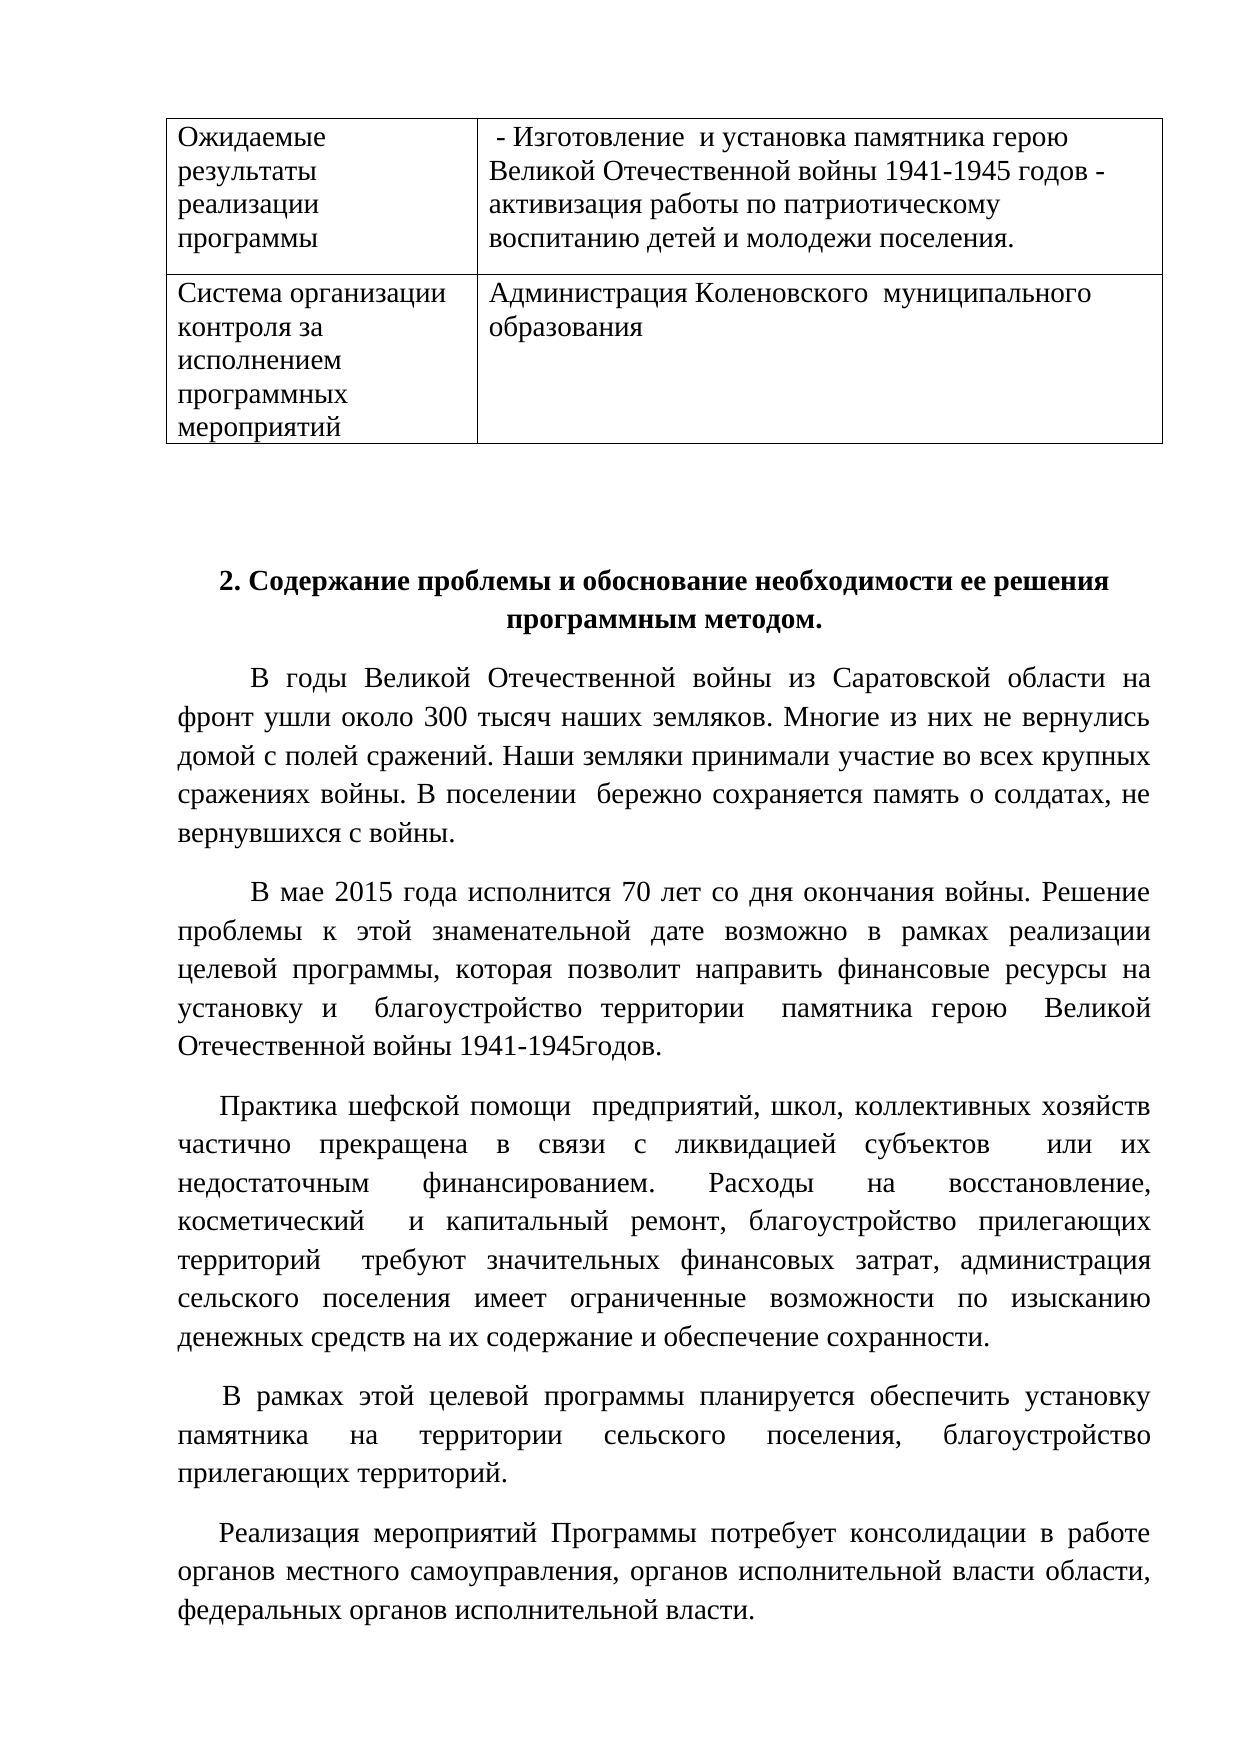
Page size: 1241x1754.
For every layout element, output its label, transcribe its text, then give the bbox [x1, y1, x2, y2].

table_cell Администрация Коленовского муниципального образования [478, 275, 1162, 443]
table_cell - Изготовление и установка памятника герою Великой Отечественной войны 1941-1945 годов - активизация работы по патриотическому воспитанию детей и молодежи поселения. [478, 119, 1162, 274]
text Практика шефской помощи предприятий, школ, коллективных хозяйств частично прекращена в связи с ликвидацией субъектов или их недостаточным финансированием. Расходы на восстановление, косметический и капитальный ремонт, благоустройство прилегающих территорий требуют значительных финансовых затрат, администрация сельского поселения имеет ограниченные возможности по изысканию денежных средств на их содержание и обеспечение сохранности. [177, 1088, 1152, 1352]
text В мае 2015 года исполнится 70 лет со дня окончания войны. Решение проблемы к этой знаменательной дате возможно в рамках реализации целевой программы, которая позволит направить финансовые ресурсы на установку и благоустройство территории памятника герою Великой Отечественной войны 1941-1945годов. [177, 874, 1152, 1062]
text В рамках этой целевой программы планируется обеспечить установку памятника на территории сельского поселения, благоустройство прилегающих территорий. [177, 1378, 1152, 1489]
table_cell Ожидаемые результаты реализации программы [167, 119, 477, 274]
text В годы Великой Отечественной войны из Саратовской области на фронт ушли около 300 тысяч наших земляков. Многие из них не вернулись домой с полей сражений. Наши земляки принимали участие во всех крупных сражениях войны. В поселении бережно сохраняется память о солдатах, не вернувшихся с войны. [177, 661, 1152, 848]
table_cell Система организации контроля за исполнением программных мероприятий [167, 275, 477, 443]
text Реализация мероприятий Программы потребует консолидации в работе органов местного самоуправления, органов исполнительной власти области, федеральных органов исполнительной власти. [177, 1515, 1152, 1625]
text 2. Содержание проблемы и обоснование необходимости ее решения программным методом. [177, 563, 1152, 635]
